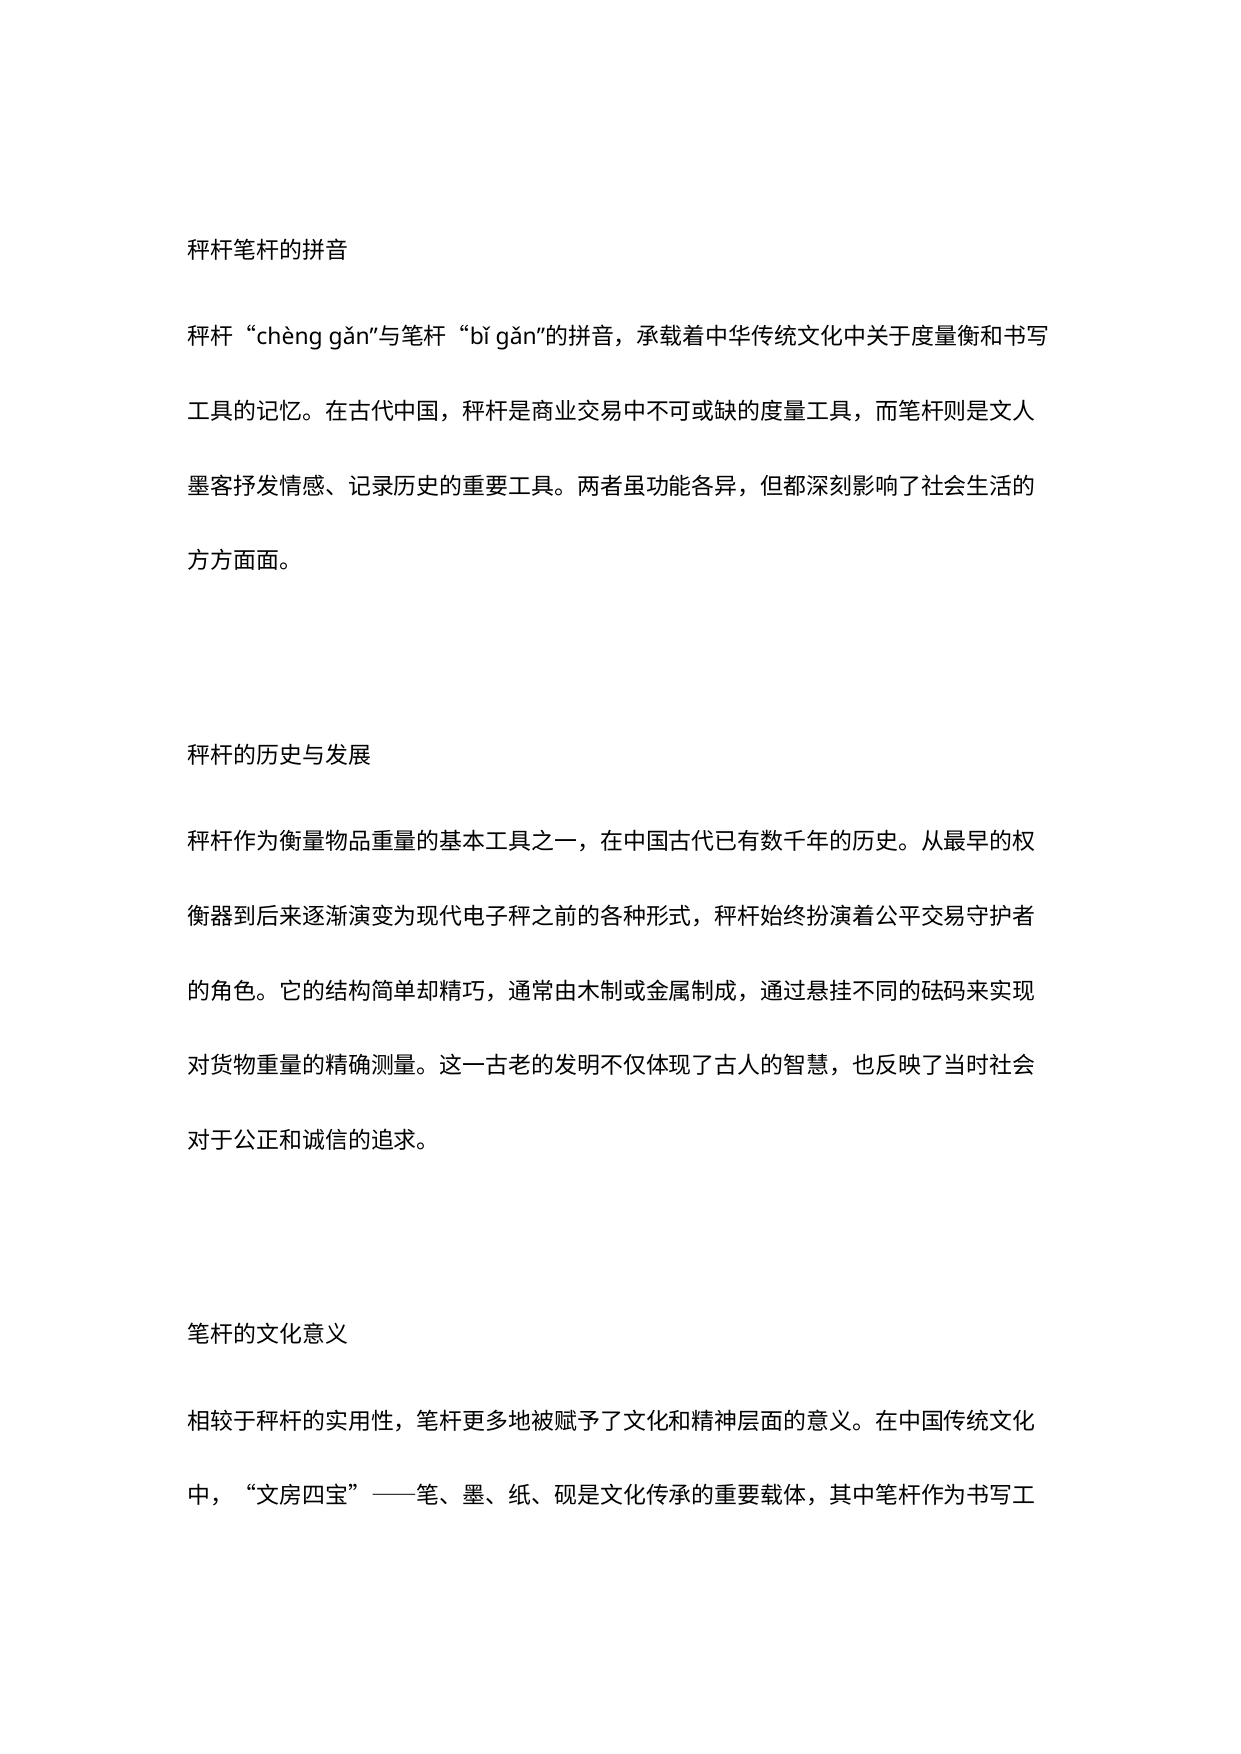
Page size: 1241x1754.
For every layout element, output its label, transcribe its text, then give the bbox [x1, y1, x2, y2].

text 秤杆“chèng gǎn”与笔杆“bǐ gǎn”的拼音，承载着中华传统文化中关于度量衡和书写工具的记忆。在古代中国，秤杆是商业交易中不可或缺的度量工具，而笔杆则是文人墨客抒发情感、记录历史的重要工具。两者虽功能各异，但都深刻影响了社会生活的方方面面。 [187, 302, 1053, 591]
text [187, 1387, 1053, 1527]
text 秤杆的历史与发展 [187, 721, 1053, 786]
text 秤杆作为衡量物品重量的基本工具之一，在中国古代已有数千年的历史。从最早的权衡器到后来逐渐演变为现代电子秤之前的各种形式，秤杆始终扮演着公平交易守护者的角色。它的结构简单却精巧，通常由木制或金属制成，通过悬挂不同的砝码来实现对货物重量的精确测量。这一古老的发明不仅体现了古人的智慧，也反映了当时社会对于公正和诚信的追求。 [187, 807, 1053, 1171]
text 秤杆笔杆的拼音 [187, 216, 1053, 281]
text 笔杆的文化意义 [187, 1300, 1053, 1365]
